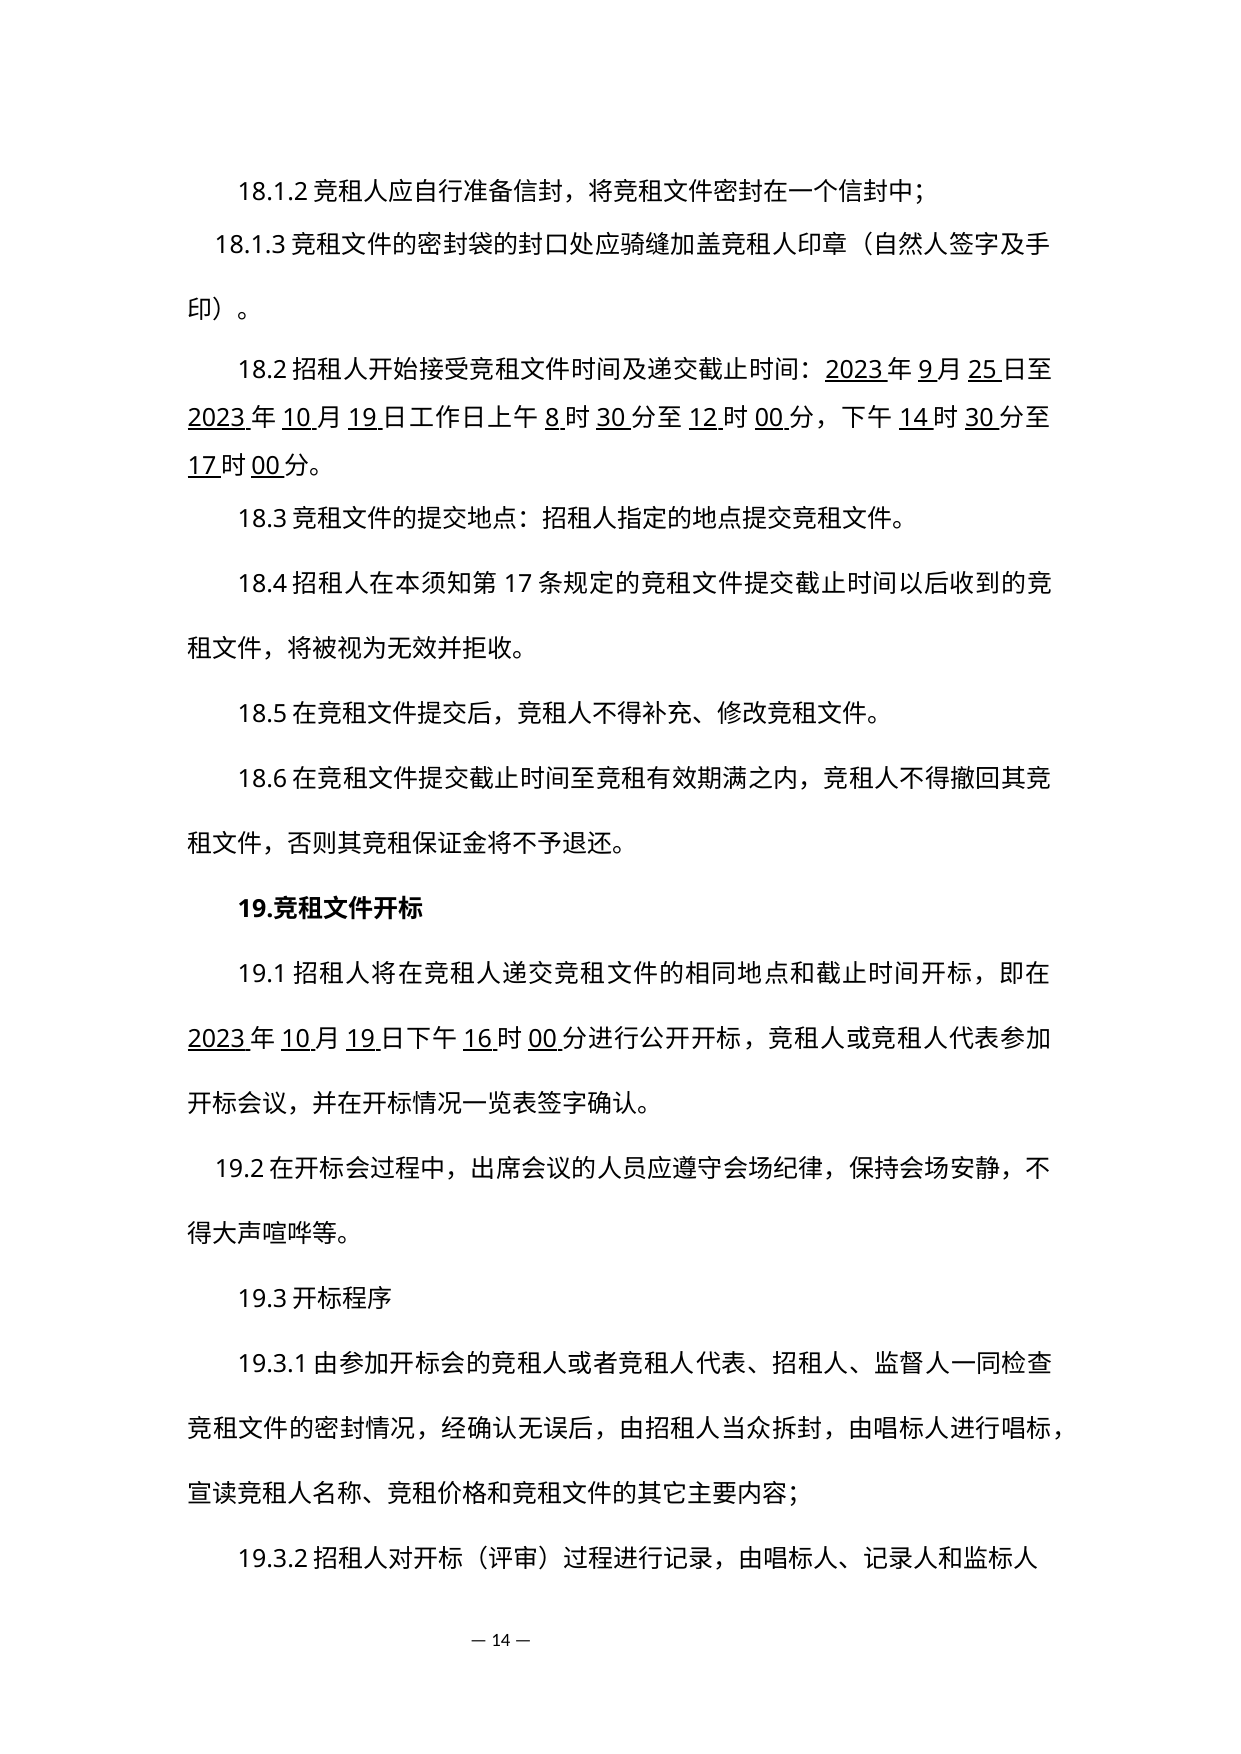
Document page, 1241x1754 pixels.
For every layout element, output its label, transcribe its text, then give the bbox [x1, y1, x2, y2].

text 19.3.1由参加开标会的竞租人或者竞租人代表、招租人、监督人一同检查竞租文件的密封情况，经确认无误后，由招租人当众拆封，由唱标人进行唱标，宣读竞租人名称、竞租价格和竞租文件的其它主要内容； [187, 1329, 1053, 1524]
text 19.1招租人将在竞租人递交竞租文件的相同地点和截止时间开标，即在 2023年10月19日下午16时00分进行公开开标，竞租人或竞租人代表参加开标会议，并在开标情况一览表签字确认。 [187, 939, 1053, 1134]
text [187, 1524, 1053, 1589]
text 19.竞租文件开标 [187, 874, 1053, 939]
text 18.4招租人在本须知第17条规定的竞租文件提交截止时间以后收到的竞租文件，将被视为无效并拒收。 [187, 549, 1053, 679]
text 19.2在开标会过程中，出席会议的人员应遵守会场纪律，保持会场安静，不得大声喧哗等。 [187, 1134, 1053, 1264]
text 18.1.2竞租人应自行准备信封，将竞租文件密封在一个信封中； [189, 162, 1037, 210]
text 18.5在竞租文件提交后，竞租人不得补充、修改竞租文件。 [187, 679, 1053, 744]
text 18.6在竞租文件提交截止时间至竞租有效期满之内，竞租人不得撤回其竞租文件，否则其竞租保证金将不予退还。 [187, 744, 1053, 874]
text 18.3竞租文件的提交地点：招租人指定的地点提交竞租文件。 [187, 484, 1053, 549]
text 18.1.3竞租文件的密封袋的封口处应骑缝加盖竞租人印章（自然人签字及手印）。 [187, 210, 1053, 340]
text 18.2招租人开始接受竞租文件时间及递交截止时间：2023年9月25日至2023年10月19日工作日上午8时30分至12时00分，下午14时30分至17时00分。 [187, 340, 1053, 484]
text 19.3开标程序 [187, 1264, 1053, 1329]
